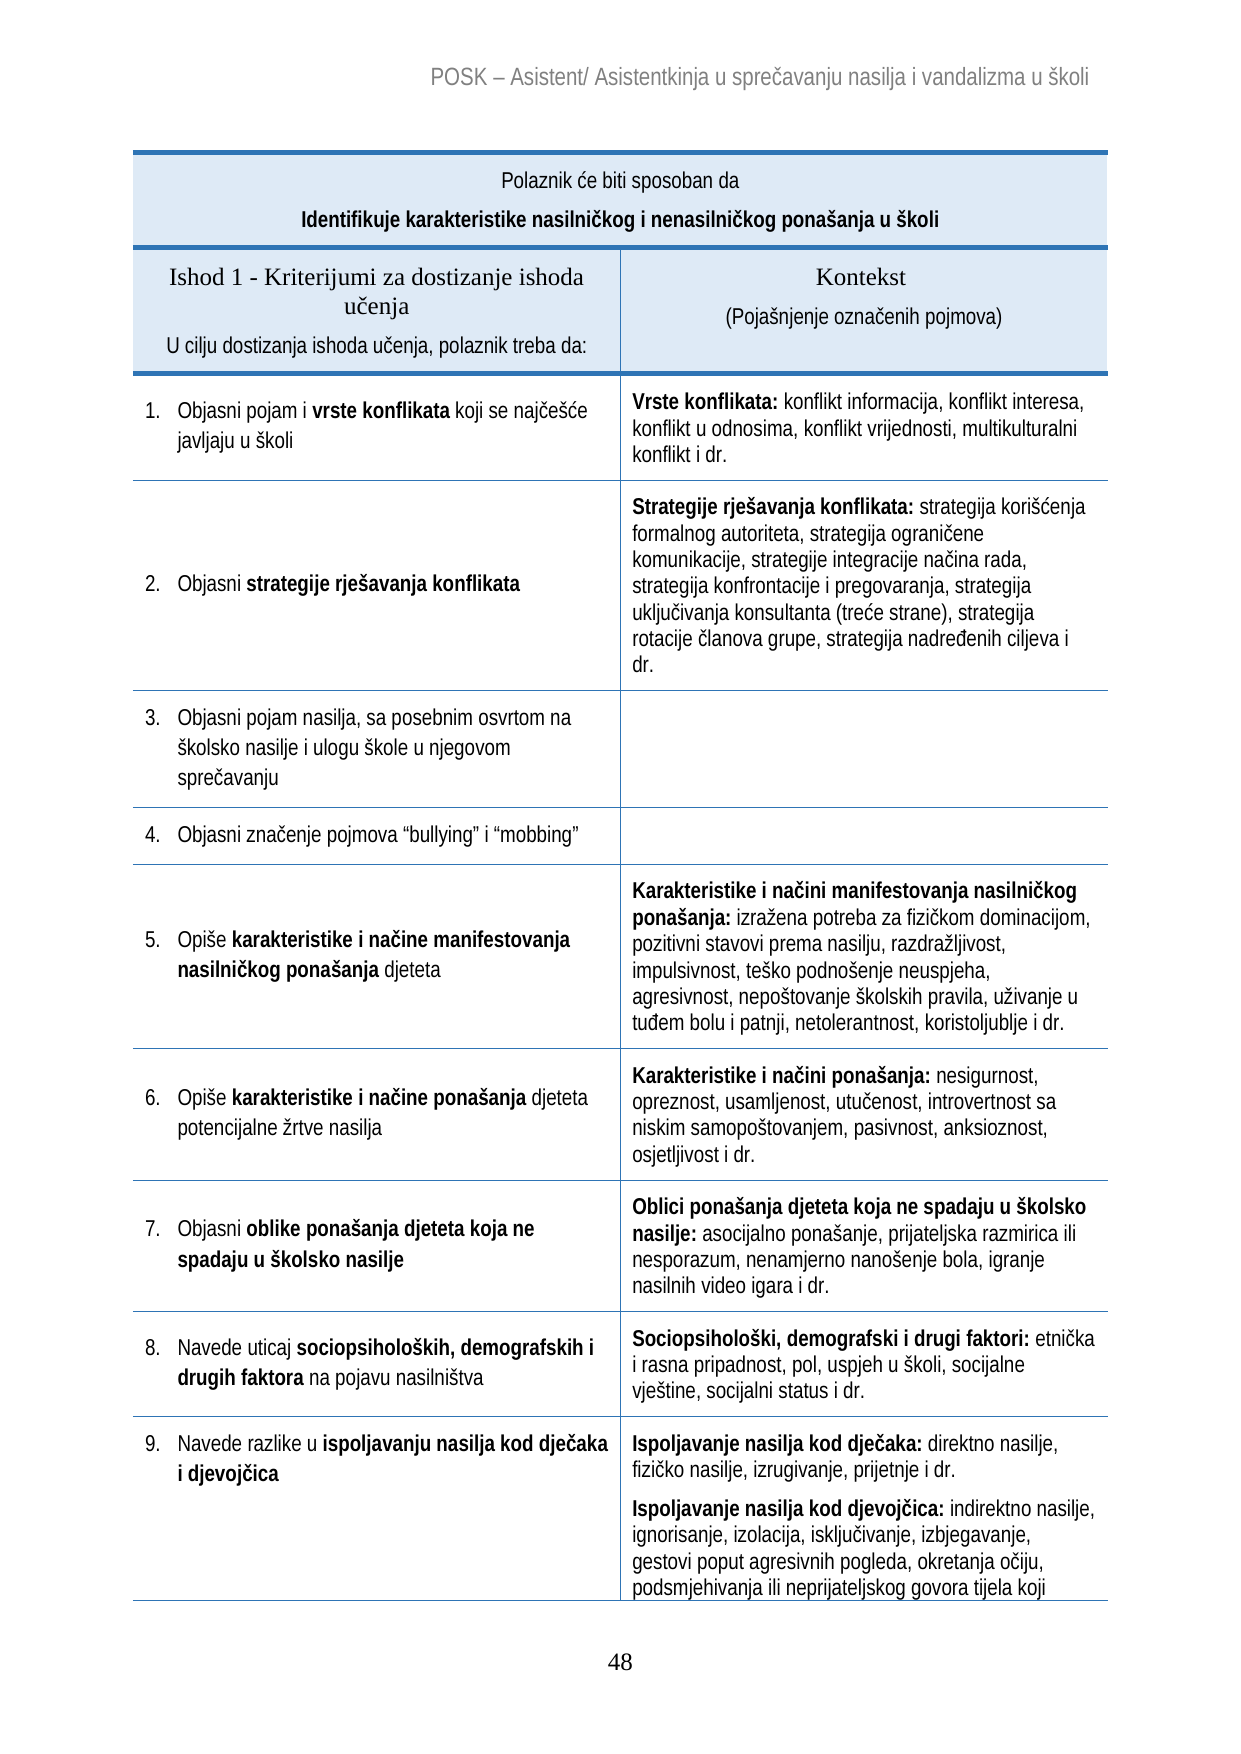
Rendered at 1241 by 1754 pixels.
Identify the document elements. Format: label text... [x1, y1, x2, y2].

table_cell Opiše karakteristike i načine manifestovanja nasilničkog ponašanja djeteta [133, 865, 620, 1048]
table_cell [133, 250, 620, 371]
table_cell [621, 250, 1107, 371]
table_cell [621, 808, 1107, 864]
table_cell [621, 691, 1107, 807]
table_cell Strategije rješavanja konflikata: strategija korišćenja formalnog autoriteta, strategija ograničene komunikacije, strategije integracije načina rada, strategija konfrontacije i pregovaranja, strategija uključivanja konsultanta (treće strane), strategija rotacije članova grupe, strategija nadređenih ciljeva i dr. [621, 481, 1107, 690]
table_cell Vrste konflikata: konflikt informacija, konflikt interesa, konflikt u odnosima, konflikt vrijednosti, multikulturalni konflikt i dr. [621, 376, 1107, 480]
table_cell Objasni oblike ponašanja djeteta koja ne spadaju u školsko nasilje [133, 1181, 620, 1311]
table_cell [621, 1417, 1107, 1600]
table_cell Karakteristike i načini ponašanja: nesigurnost, opreznost, usamljenost, utučenost, introvertnost sa niskim samopoštovanjem, pasivnost, anksioznost, osjetljivost i dr. [621, 1049, 1107, 1179]
table_cell Karakteristike i načini manifestovanja nasilničkog ponašanja: izražena potreba za fizičkom dominacijom, pozitivni stavovi prema nasilju, razdražljivost, impulsivnost, teško podnošenje neuspjeha, agresivnost, nepoštovanje školskih pravila, uživanje u tuđem bolu i patnji, netolerantnost, koristoljublje i dr. [621, 865, 1107, 1048]
table_cell Opiše karakteristike i načine ponašanja djeteta potencijalne žrtve nasilja [133, 1049, 620, 1179]
table_cell Navede uticaj sociopsiholoških, demografskih i drugih faktora na pojavu nasilništva [133, 1312, 620, 1416]
table_cell Objasni pojam i vrste konflikata koji se najčešće javljaju u školi [133, 376, 620, 480]
table_cell Objasni strategije rješavanja konflikata [133, 481, 620, 690]
table_header Identifikuje karakteristike nasilničkog i nenasilničkog ponašanja u školi [133, 155, 1107, 245]
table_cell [133, 1417, 620, 1600]
table_cell Sociopsihološki, demografski i drugi faktori: etnička i rasna pripadnost, pol, uspjeh u školi, socijalne vještine, socijalni status i dr. [621, 1312, 1107, 1416]
table_cell Oblici ponašanja djeteta koja ne spadaju u školsko nasilje: asocijalno ponašanje, prijateljska razmirica ili nesporazum, nenamjerno nanošenje bola, igranje nasilnih video igara i dr. [621, 1181, 1107, 1311]
table_cell Objasni značenje pojmova “bullying” i “mobbing” [133, 808, 620, 864]
table_cell Objasni pojam nasilja, sa posebnim osvrtom na školsko nasilje i ulogu škole u njegovom sprečavanju [133, 691, 620, 807]
